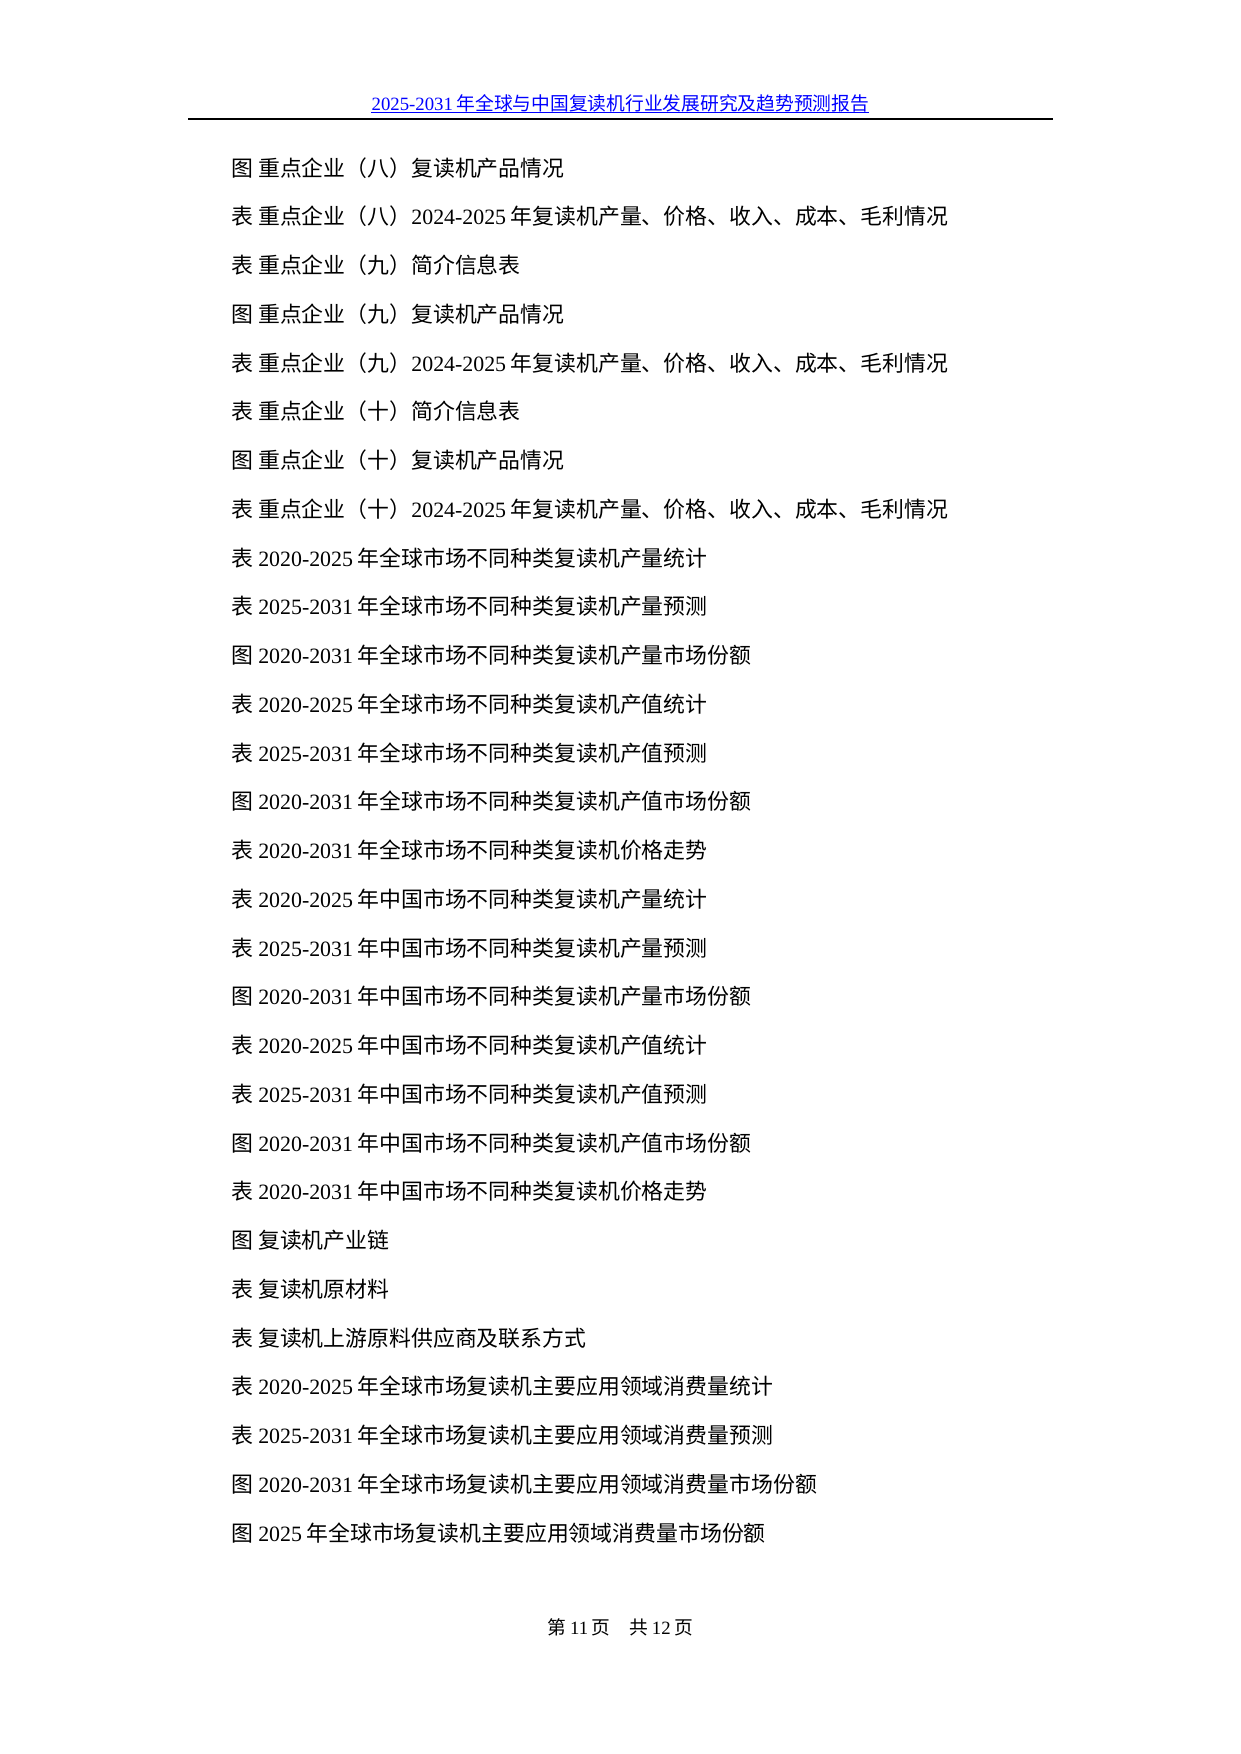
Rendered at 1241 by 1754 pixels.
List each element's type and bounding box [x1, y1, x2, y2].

text [187, 150, 1053, 1548]
